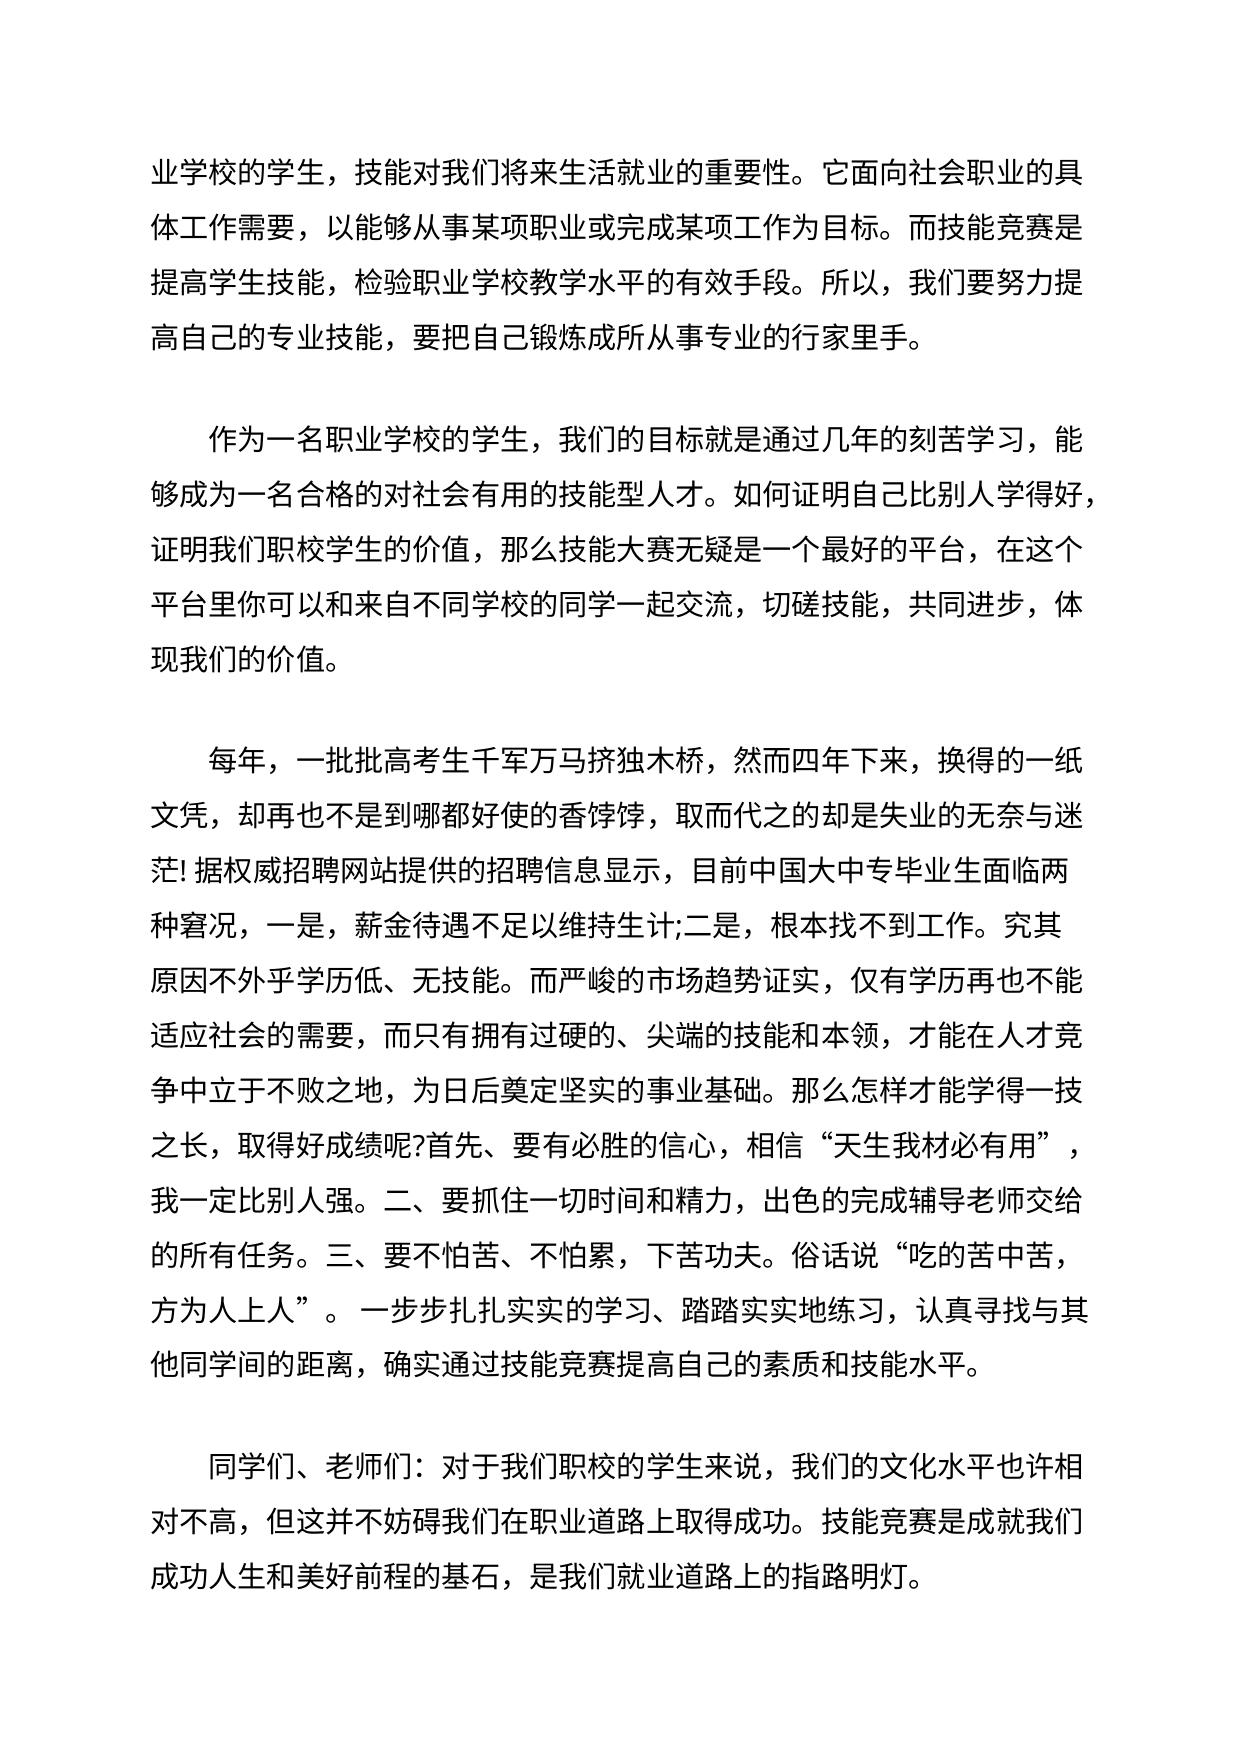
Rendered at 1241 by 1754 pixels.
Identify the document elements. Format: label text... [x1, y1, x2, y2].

text 每年，一批批高考生千军万马挤独木桥，然而四年下来，换得的一纸文凭，却再也不是到哪都好使的香饽饽，取而代之的却是失业的无奈与迷茫! 据权威招聘网站提供的招聘信息显示，目前中国大中专毕业生面临两种窘况，一是，薪金待遇不足以维持生计;二是，根本找不到工作。究其原因不外乎学历低、无技能。而严峻的市场趋势证实，仅有学历再也不能适应社会的需要，而只有拥有过硬的、尖端的技能和本领，才能在人才竞争中立于不败之地，为日后奠定坚实的事业基础。那么怎样才能学得一技之长，取得好成绩呢?首先、要有必胜的信心，相信“天生我材必有用”，我一定比别人强。二、要抓住一切时间和精力，出色的完成辅导老师交给的所有任务。三、要不怕苦、不怕累，下苦功夫。俗话说“吃的苦中苦，方为人上人”。 一步步扎扎实实的学习、踏踏实实地练习，认真寻找与其他同学间的距离，确实通过技能竞赛提高自己的素质和技能水平。 [150, 738, 1090, 1384]
text 同学们、老师们：对于我们职校的学生来说，我们的文化水平也许相对不高，但这并不妨碍我们在职业道路上取得成功。技能竞赛是成就我们成功人生和美好前程的基石，是我们就业道路上的指路明灯。 [150, 1444, 1090, 1596]
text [150, 150, 1090, 357]
text 作为一名职业学校的学生，我们的目标就是通过几年的刻苦学习，能够成为一名合格的对社会有用的技能型人才。如何证明自己比别人学得好，证明我们职校学生的价值，那么技能大赛无疑是一个最好的平台，在这个平台里你可以和来自不同学校的同学一起交流，切磋技能，共同进步，体现我们的价值。 [150, 416, 1090, 678]
